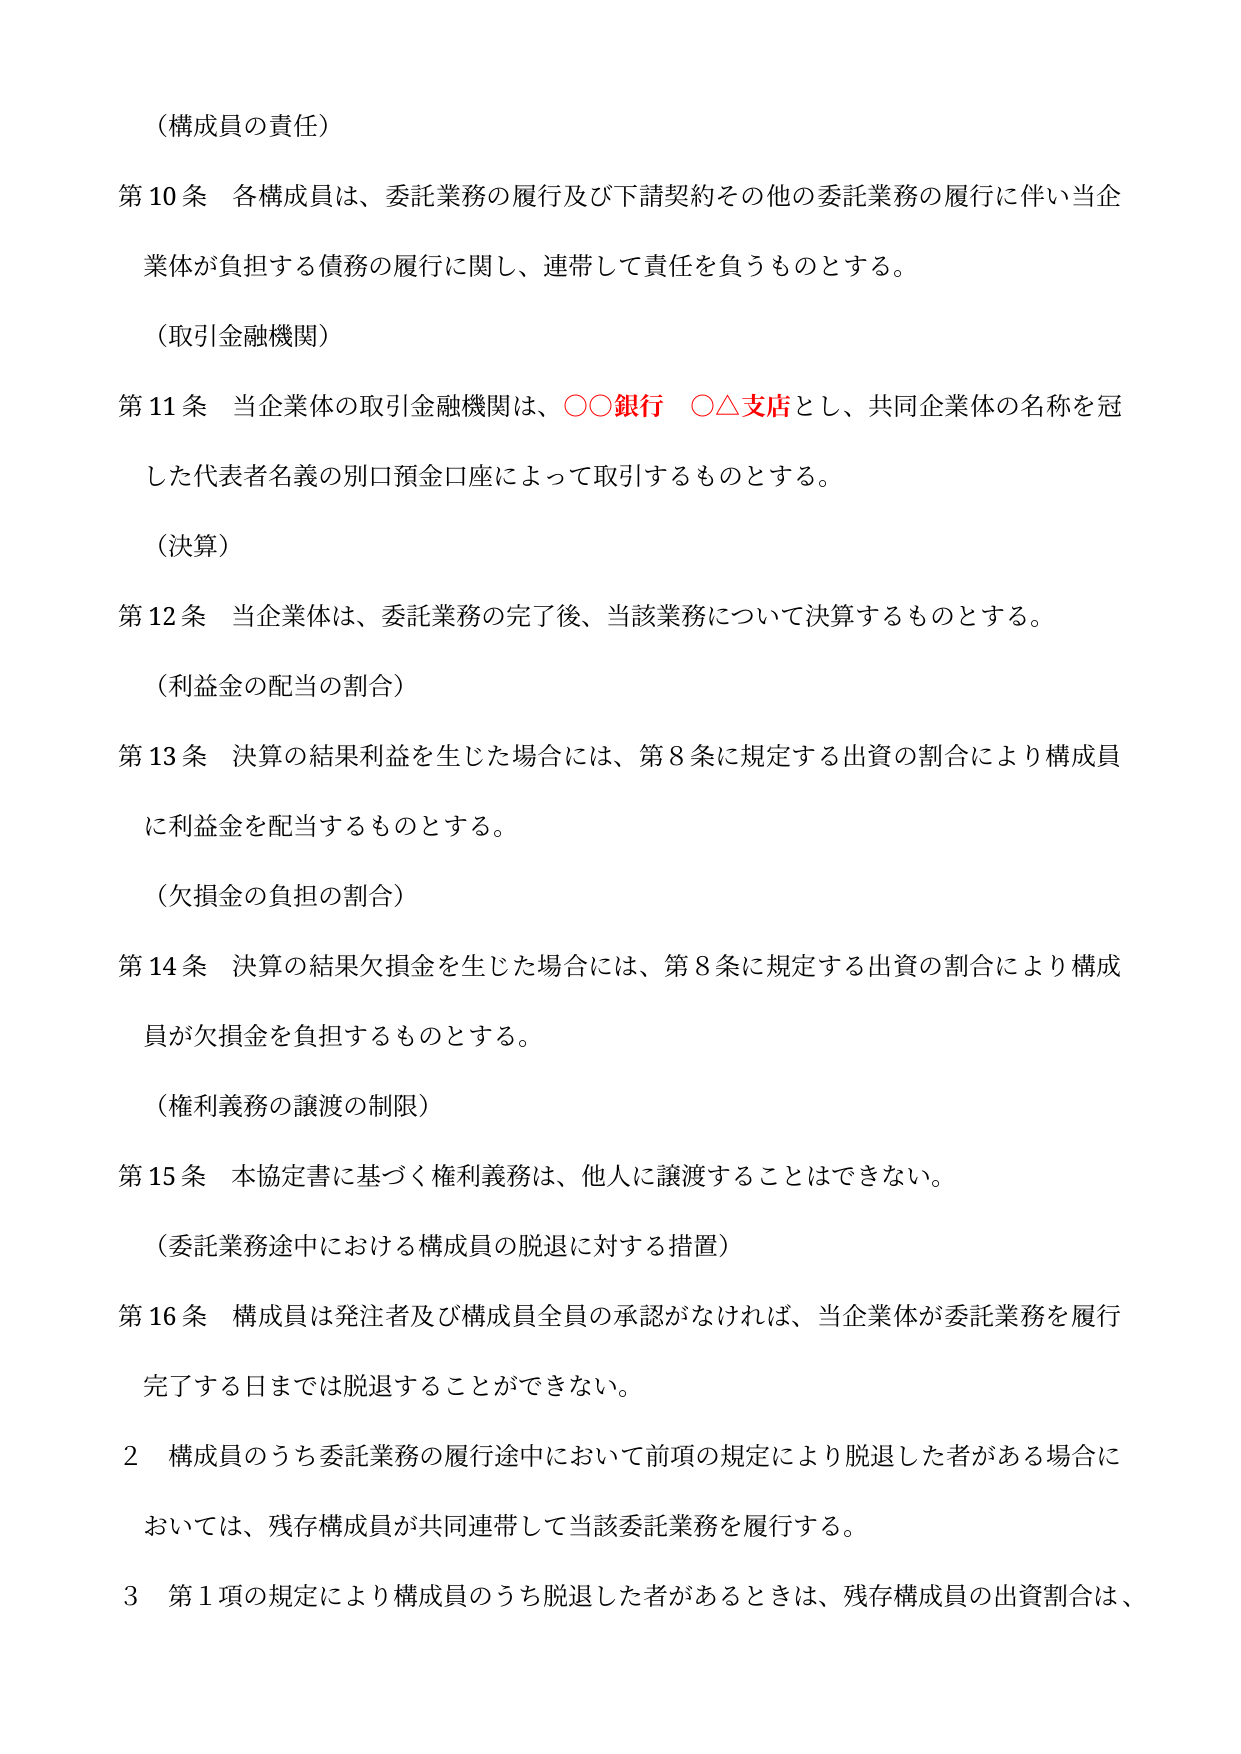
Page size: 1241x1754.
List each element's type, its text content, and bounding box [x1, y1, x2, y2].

text 第16条 構成員は発注者及び構成員全員の承認がなければ、当企業体が委託業務を履行完了する日までは脱退することができない。 [118, 1279, 1122, 1419]
text ２ 構成員のうち委託業務の履行途中において前項の規定により脱退した者がある場合においては、残存構成員が共同連帯して当該委託業務を履行する。 [118, 1419, 1122, 1559]
text （取引金融機関） [118, 299, 1122, 369]
text （欠損金の負担の割合） [118, 859, 1122, 929]
text 第14条 決算の結果欠損金を生じた場合には、第８条に規定する出資の割合により構成員が欠損金を負担するものとする。 [118, 929, 1122, 1069]
text （権利義務の譲渡の制限） [118, 1069, 1122, 1139]
text （決算） [118, 509, 1122, 579]
text 第10条 各構成員は、委託業務の履行及び下請契約その他の委託業務の履行に伴い当企業体が負担する債務の履行に関し、連帯して責任を負うものとする。 [118, 159, 1122, 299]
text （委託業務途中における構成員の脱退に対する措置） [118, 1209, 1122, 1279]
text 第15条 本協定書に基づく権利義務は、他人に譲渡することはできない。 [118, 1139, 1122, 1209]
text 第13条 決算の結果利益を生じた場合には、第８条に規定する出資の割合により構成員に利益金を配当するものとする。 [118, 719, 1122, 859]
text 第12条 当企業体は、委託業務の完了後、当該業務について決算するものとする。 [118, 579, 1122, 649]
text 第11条 当企業体の取引金融機関は、○○銀行 ○△支店とし、共同企業体の名称を冠した代表者名義の別口預金口座によって取引するものとする。 [118, 369, 1122, 509]
text （利益金の配当の割合） [118, 649, 1122, 719]
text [118, 1559, 1122, 1629]
text （構成員の責任） [118, 89, 1122, 159]
